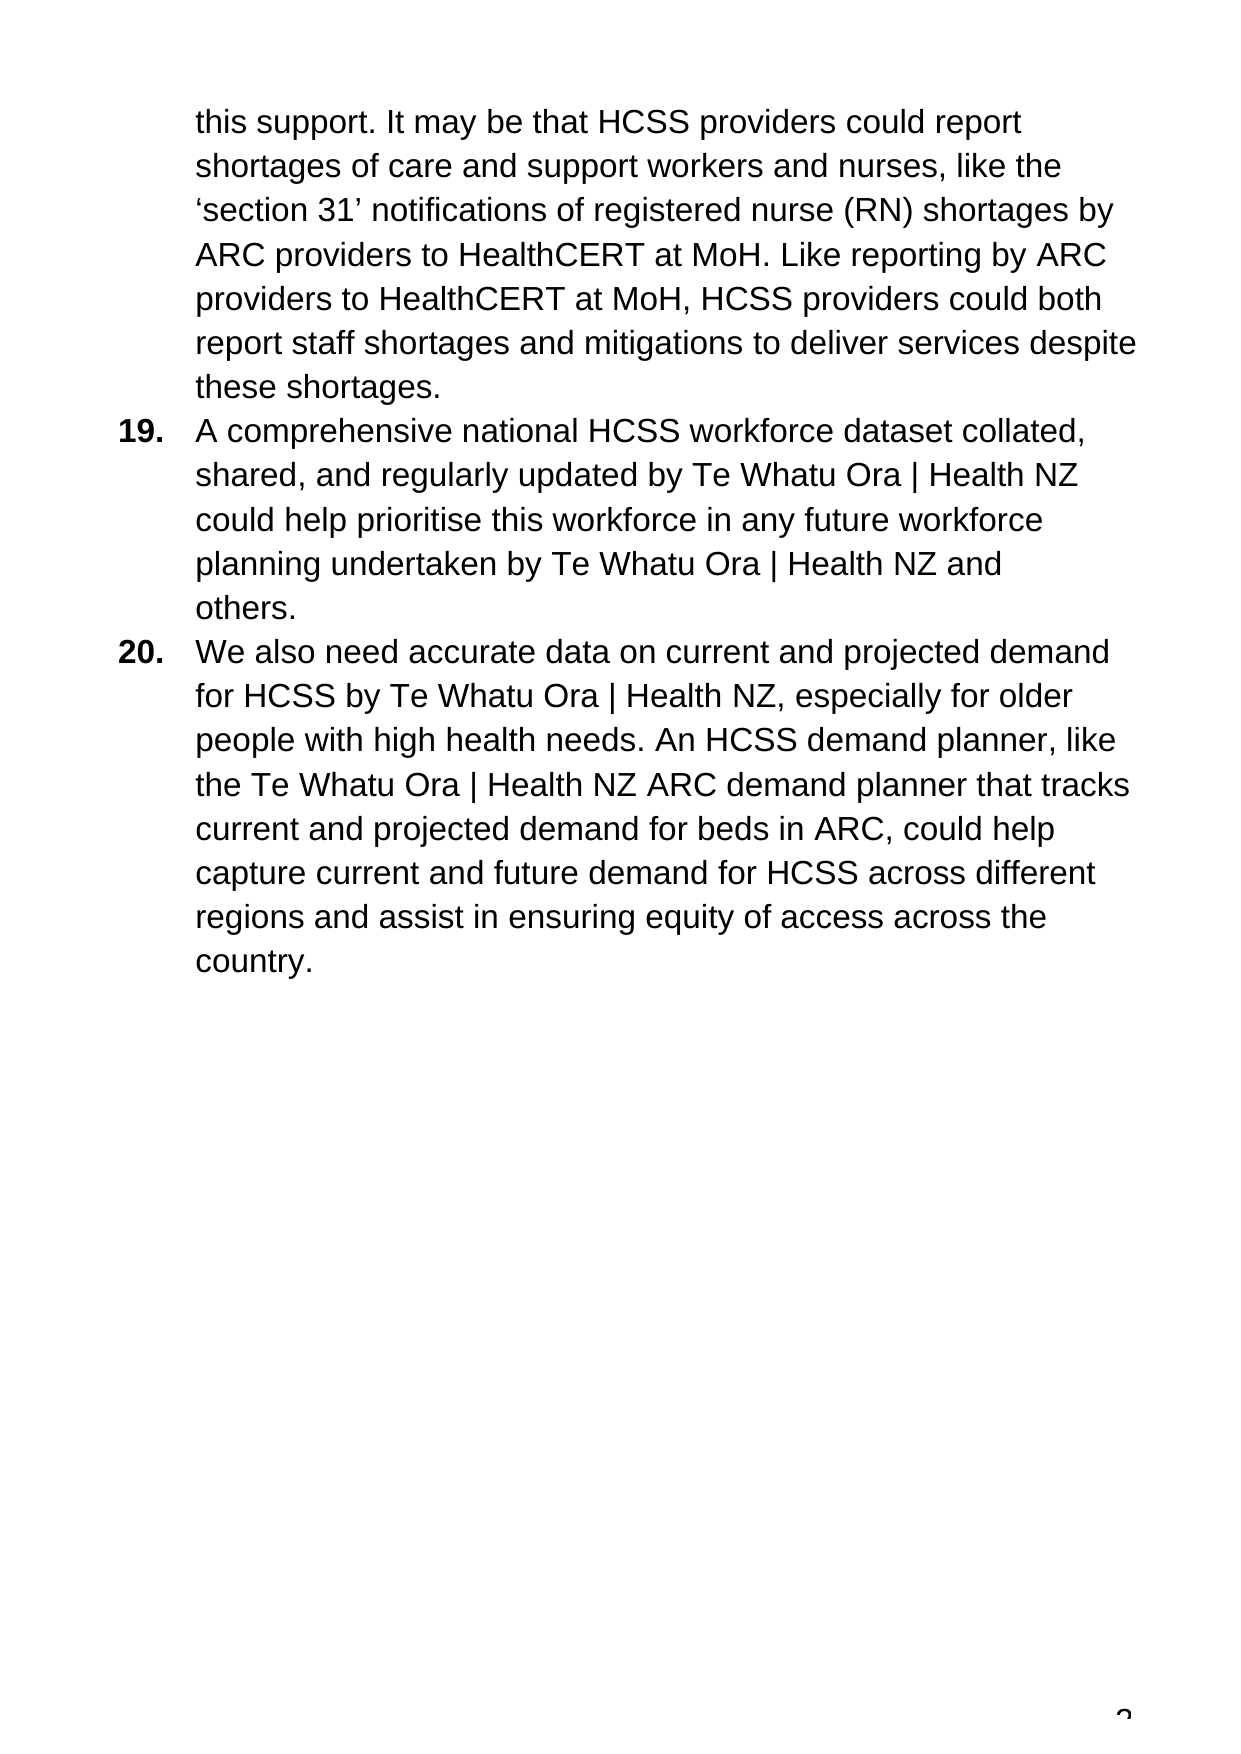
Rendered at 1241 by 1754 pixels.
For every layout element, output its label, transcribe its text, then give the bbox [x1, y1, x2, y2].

list We also need accurate data on current and projected demand for HCSS by Te Whatu Ora | Health NZ, especially for older people with high health needs. An HCSS demand planner, like the Te Whatu Ora | Health NZ ARC demand planner that tracks current and projected demand for beds in ARC, could help capture current and future demand for HCSS across different regions and assist in ensuring equity of access across the country. [118, 632, 1141, 980]
list A comprehensive national HCSS workforce dataset collated, shared, and regularly updated by Te Whatu Ora | Health NZ could help prioritise this workforce in any future workforce planning undertaken by Te Whatu Ora | Health NZ and others. [118, 411, 1112, 626]
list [118, 102, 1141, 406]
